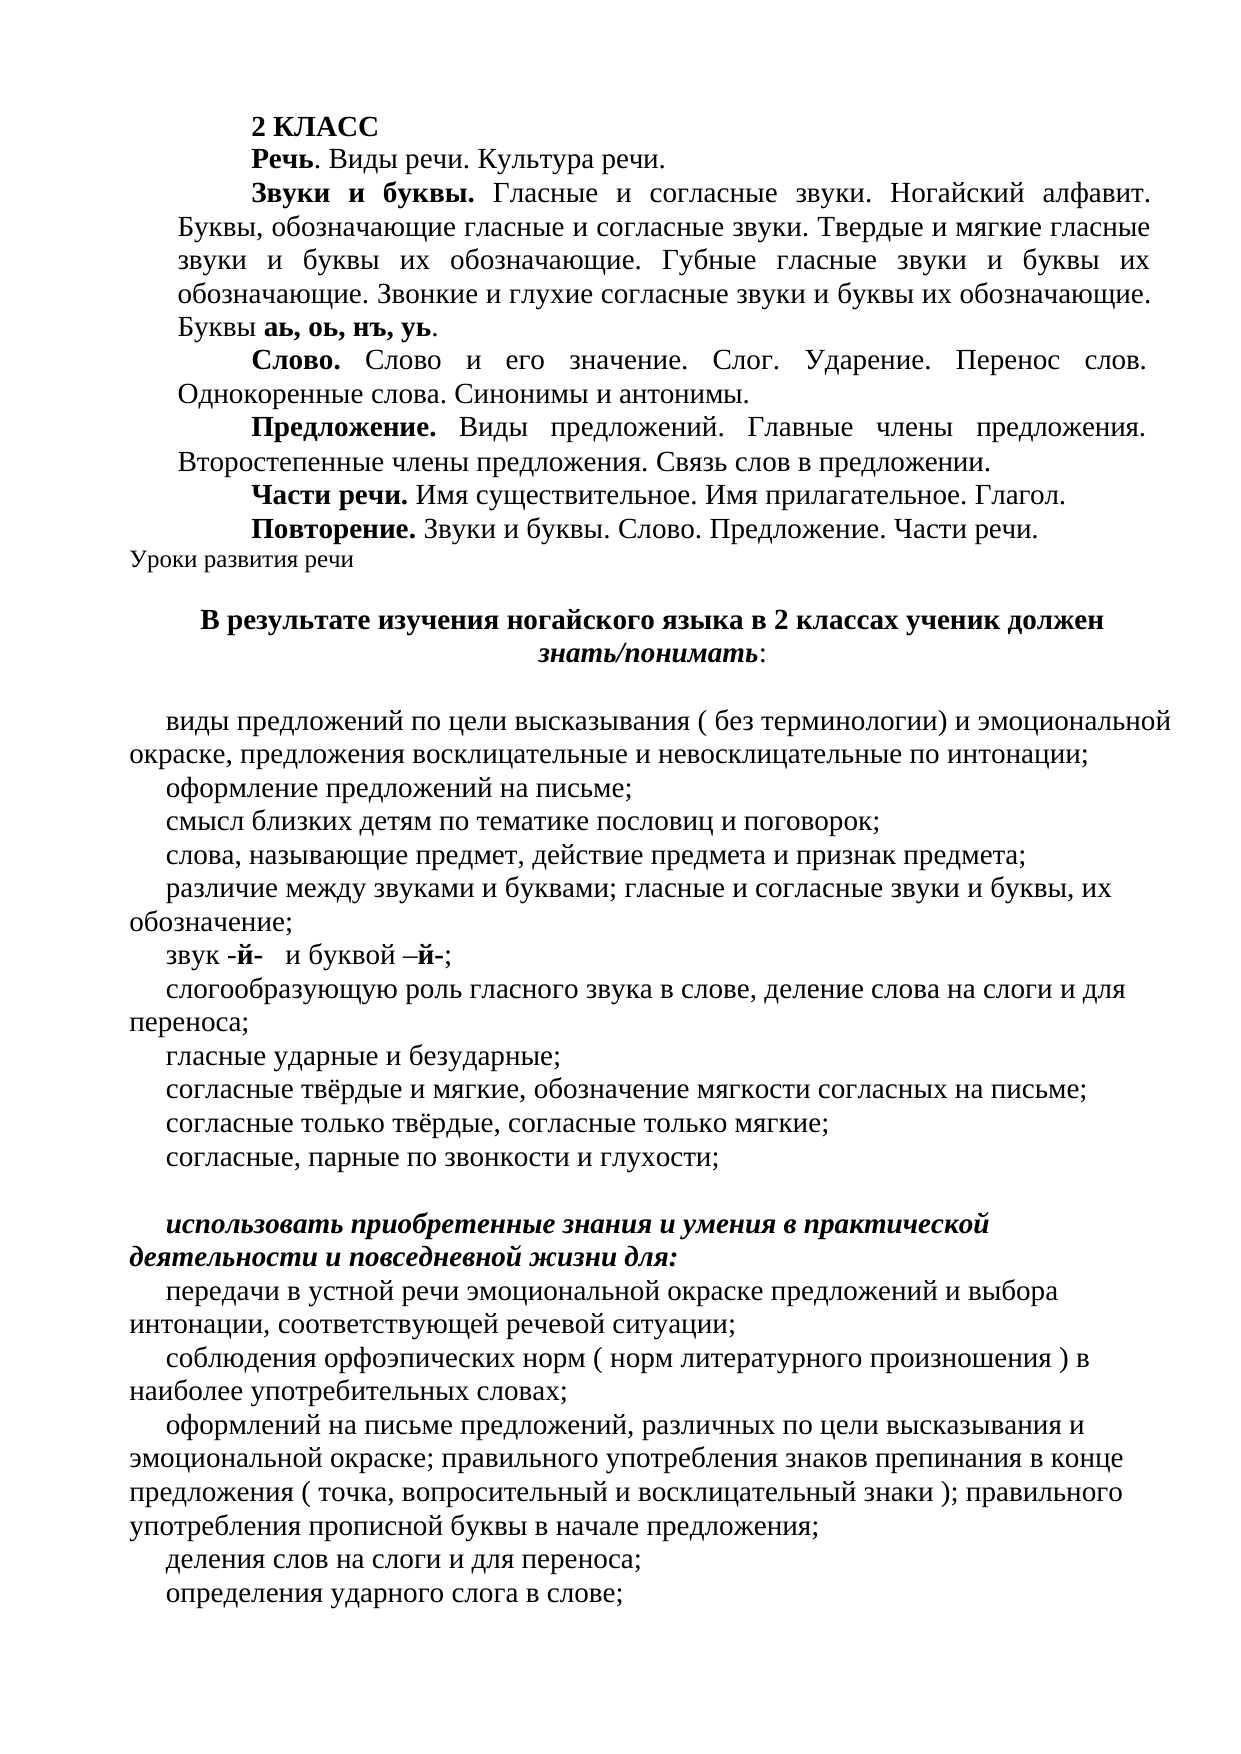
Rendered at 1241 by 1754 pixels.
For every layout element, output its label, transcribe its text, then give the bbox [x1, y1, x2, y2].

text соблюдения орфоэпических норм ( норм литературного произношения ) в наиболее употребительных словах; [129, 1340, 1176, 1407]
text Повторение. Звуки и буквы. Слово. Предложение. Части речи. [251, 511, 1176, 544]
text Уроки развития речи [129, 544, 1176, 573]
text Части речи. Имя существительное. Имя прилагательное. Глагол. [251, 477, 1176, 511]
text передачи в устной речи эмоциональной окраске предложений и выбора интонации, соответствующей речевой ситуации; [129, 1273, 1176, 1340]
text Однокоренные слова. Синонимы и антонимы. [177, 377, 1176, 410]
text Слово. Слово и его значение. Слог. Ударение. Перенос слов. [251, 343, 1176, 377]
text согласные, парные по звонкости и глухости; [129, 1139, 1176, 1172]
text согласные твёрдые и мягкие, обозначение мягкости согласных на письме; [129, 1072, 1176, 1105]
text виды предложений по цели высказывания ( без терминологии) и эмоциональной окраске, предложения восклицательные и невосклицательные по интонации; [129, 703, 1176, 770]
text оформлений на письме предложений, различных по цели высказывания и эмоциональной окраске; правильного употребления знаков препинания в конце предложения ( точка, вопросительный и восклицательный знаки ); правильного употребления прописной буквы в начале предложения; [129, 1407, 1176, 1541]
text смысл близких детям по тематике пословиц и поговорок; [129, 803, 1176, 837]
text слова, называющие предмет, действие предмета и признак предмета; [129, 837, 1176, 870]
text В результате изучения ногайского языка в 2 классах ученик должен знать/понимать: [129, 602, 1176, 669]
text различие между звуками и буквами; гласные и согласные звуки и буквы, их обозначение; [129, 870, 1176, 937]
text согласные только твёрдые, согласные только мягкие; [129, 1105, 1176, 1139]
text оформление предложений на письме; [129, 770, 1176, 803]
text Речь. Виды речи. Культура речи. [251, 142, 1176, 175]
text слогообразующую роль гласного звука в слове, деление слова на слоги и для переноса; [129, 971, 1176, 1038]
subtitle 2 КЛАСС [251, 109, 536, 142]
text определения ударного слога в слове; [129, 1575, 1176, 1608]
text использовать приобретенные знания и умения в практической деятельности и повседневной жизни для: [129, 1206, 1176, 1273]
text звук -й- и буквой –й-; [129, 937, 1176, 971]
text Предложение. Виды предложений. Главные члены предложения. [251, 410, 1176, 444]
text гласные ударные и безударные; [129, 1038, 1176, 1072]
text Второстепенные члены предложения. Связь слов в предложении. [177, 444, 1176, 477]
text деления слов на слоги и для переноса; [129, 1541, 1176, 1575]
text Звуки и буквы. Гласные и согласные звуки. Ногайский алфавит. Буквы, обозначающие гласные и согласные звуки. Твердые и мягкие гласные звуки и буквы их обозначающие. Губные гласные звуки и буквы их обозначающие. Звонкие и глухие согласные звуки и буквы их обозначающие. Буквы аь, оь, нъ, уь. [177, 175, 1152, 343]
